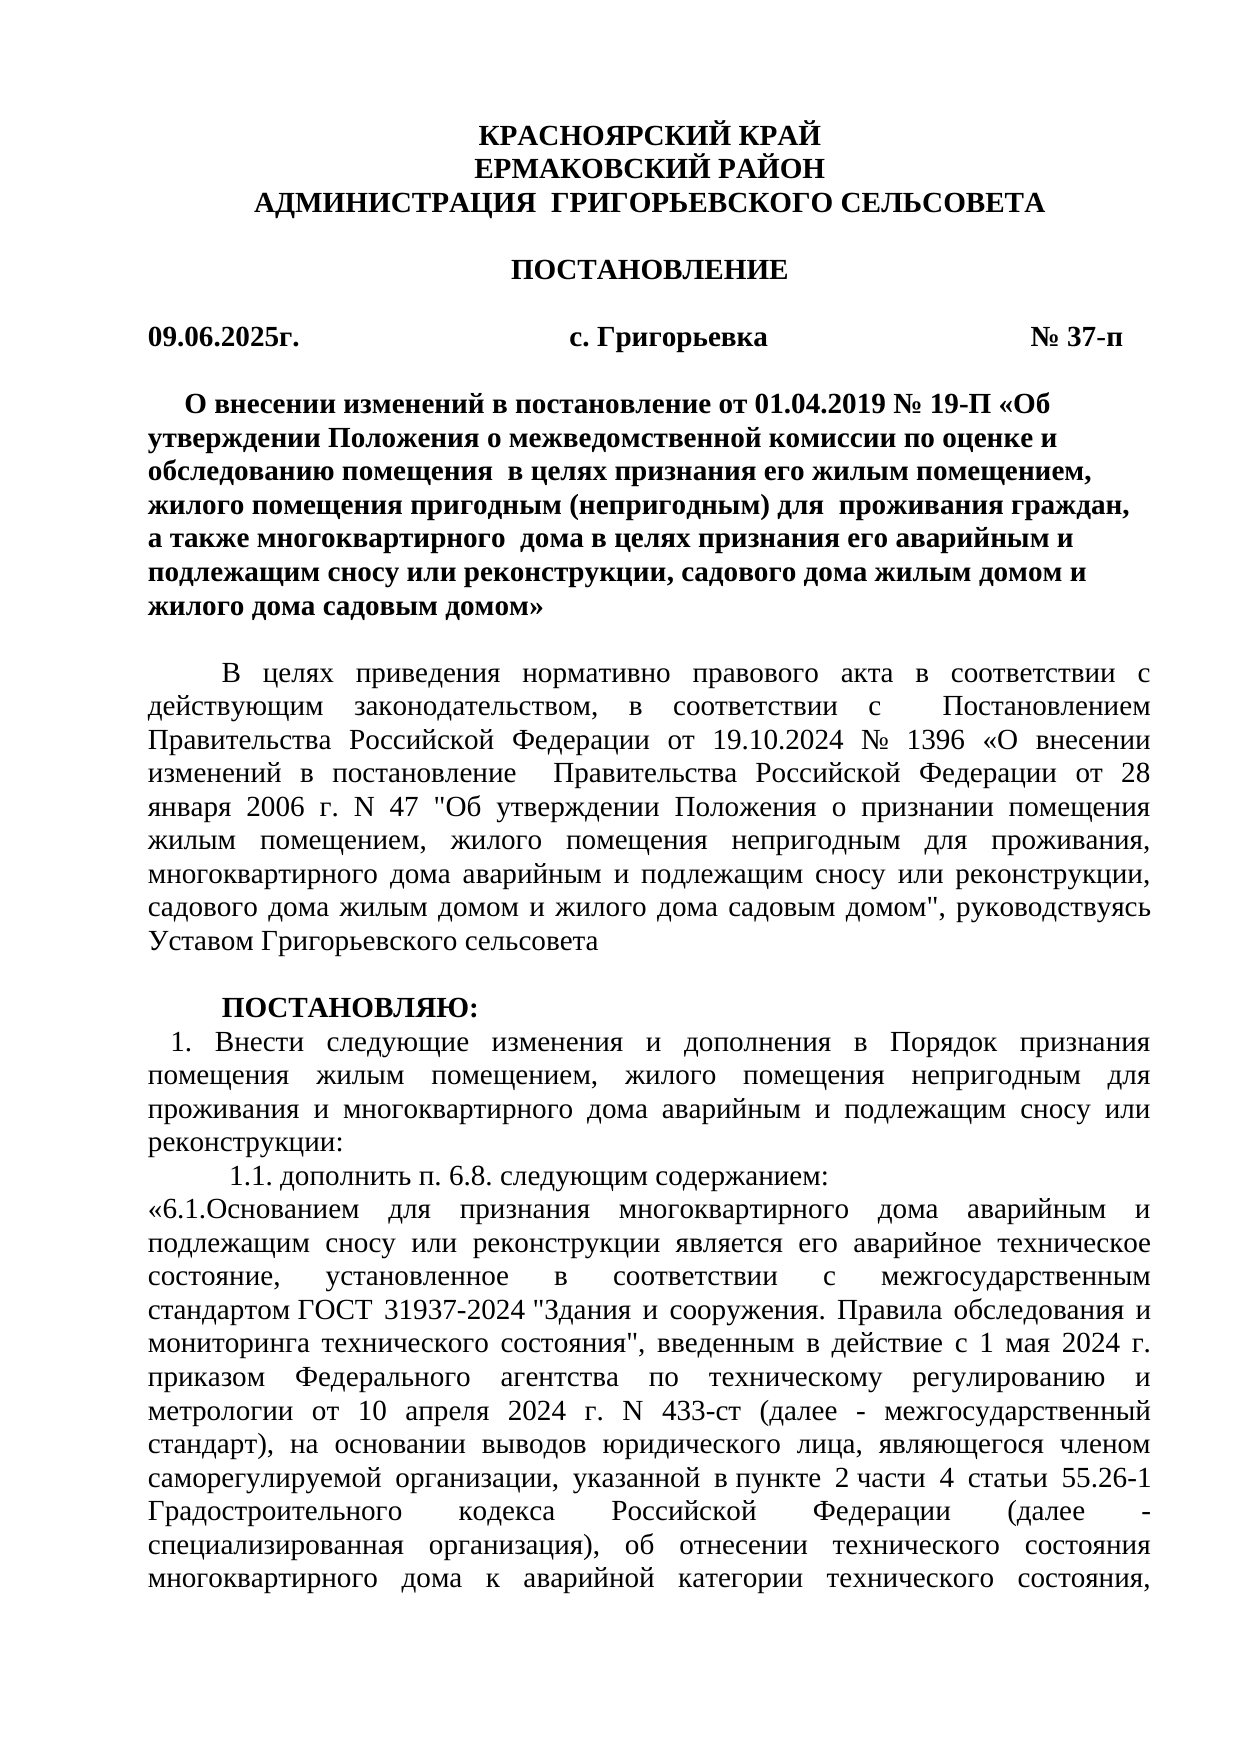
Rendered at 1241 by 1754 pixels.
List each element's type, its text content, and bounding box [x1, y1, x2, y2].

text 09.06.2025г. с. Григорьевка № 37-п [148, 319, 1152, 353]
text АДМИНИСТРАЦИЯ ГРИГОРЬЕВСКОГО СЕЛЬСОВЕТА [148, 185, 1152, 219]
text О внесении изменений в постановление от 01.04.2019 № 19-П «Об утверждении Положения о межведомственной комиссии по оценке и обследованию помещения в целях признания его жилым помещением, жилого помещения пригодным (непригодным) для проживания граждан, а также многоквартирного дома в целях признания его аварийным и подлежащим сносу или реконструкции, садового дома жилым домом и жилого дома садовым домом» [148, 386, 1152, 621]
text 1. Внести следующие изменения и дополнения в Порядок признания помещения жилым помещением, жилого помещения непригодным для проживания и многоквартирного дома аварийным и подлежащим сносу или реконструкции: [148, 1024, 1152, 1158]
text ЕРМАКОВСКИЙ РАЙОН [148, 152, 1152, 185]
text В целях приведения нормативно правового акта в соответствии с действующим законодательством, в соответствии с Постановлением Правительства Российской Федерации от 19.10.2024 № 1396 «О внесении изменений в постановление Правительства Российской Федерации от 28 января . N 47 "Об утверждении Положения о признании помещения жилым помещением, жилого помещения непригодным для проживания, многоквартирного дома аварийным и подлежащим сносу или реконструкции, садового дома жилым домом и жилого дома садовым домом", руководствуясь Уставом Григорьевского сельсовета [148, 655, 1152, 957]
text 1.1. дополнить п. 6.8. следующим содержанием: [148, 1158, 1152, 1191]
title ПОСТАНОВЛЯЮ: [148, 990, 1152, 1024]
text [148, 1191, 1152, 1594]
text КРАСНОЯРСКИЙ КРАЙ [148, 118, 1152, 152]
text ПОСТАНОВЛЕНИЕ [148, 252, 1152, 286]
